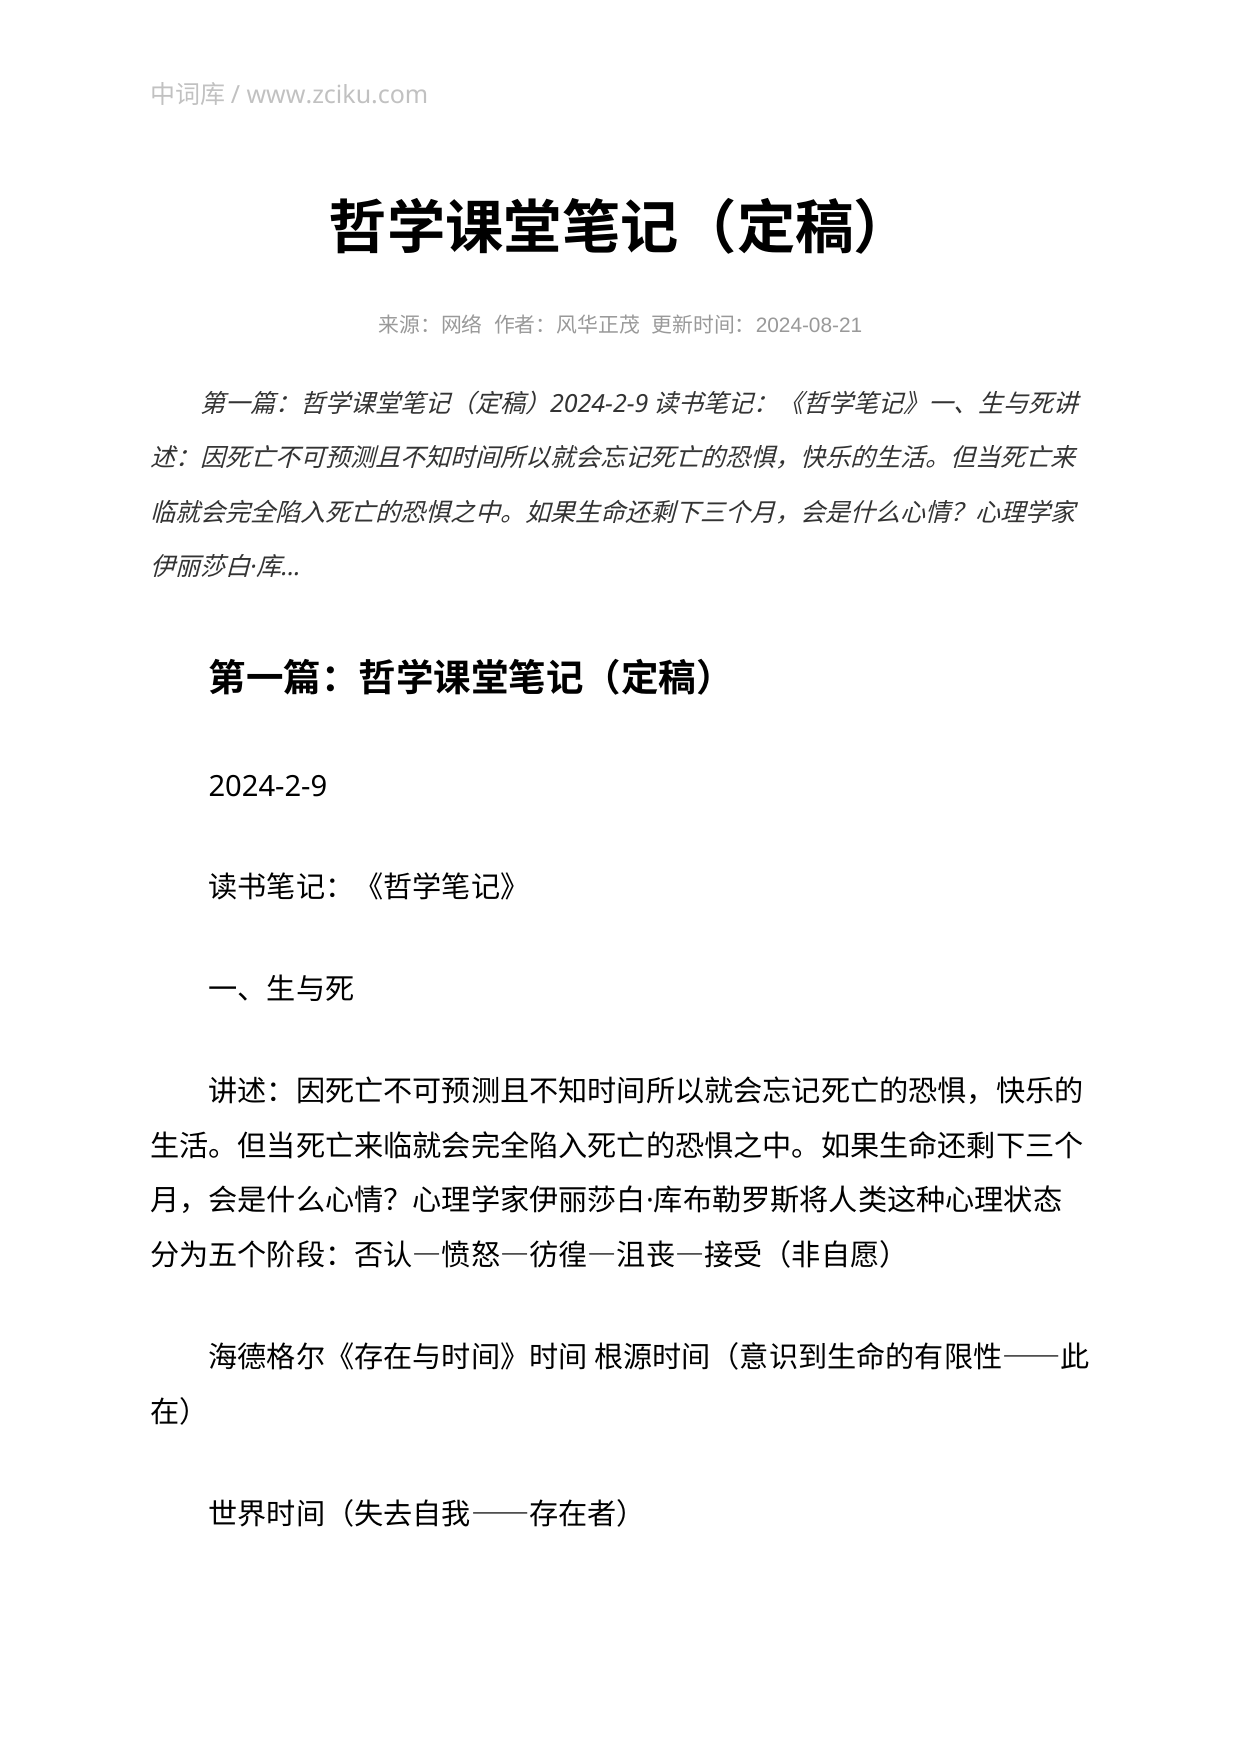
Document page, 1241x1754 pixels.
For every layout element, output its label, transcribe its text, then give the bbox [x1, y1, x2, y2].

subtitle 哲学课堂笔记（定稿） [150, 181, 1090, 266]
text 第一篇：哲学课堂笔记（定稿）2024-2-9读书笔记：《哲学笔记》一、生与死讲述：因死亡不可预测且不知时间所以就会忘记死亡的恐惧，快乐的生活。但当死亡来临就会完全陷入死亡的恐惧之中。如果生命还剩下三个月，会是什么心情？心理学家伊丽莎白·库... [150, 383, 1090, 583]
text 2024-2-9 [150, 765, 1090, 805]
text 读书笔记：《哲学笔记》 [150, 864, 1090, 906]
text 一、生与死 [150, 965, 1090, 1008]
text 讲述：因死亡不可预测且不知时间所以就会忘记死亡的恐惧，快乐的生活。但当死亡来临就会完全陷入死亡的恐惧之中。如果生命还剩下三个月，会是什么心情？心理学家伊丽莎白·库布勒罗斯将人类这种心理状态分为五个阶段：否认—愤怒—彷徨—沮丧—接受（非自愿） [150, 1067, 1090, 1274]
text 第一篇：哲学课堂笔记（定稿） [150, 648, 1090, 702]
text 来源：网络 作者：风华正茂 更新时间：2024-08-21 [150, 313, 1090, 337]
text 世界时间（失去自我——存在者） [150, 1490, 1090, 1533]
text 海德格尔《存在与时间》时间 根源时间（意识到生命的有限性——此在） [150, 1334, 1090, 1431]
